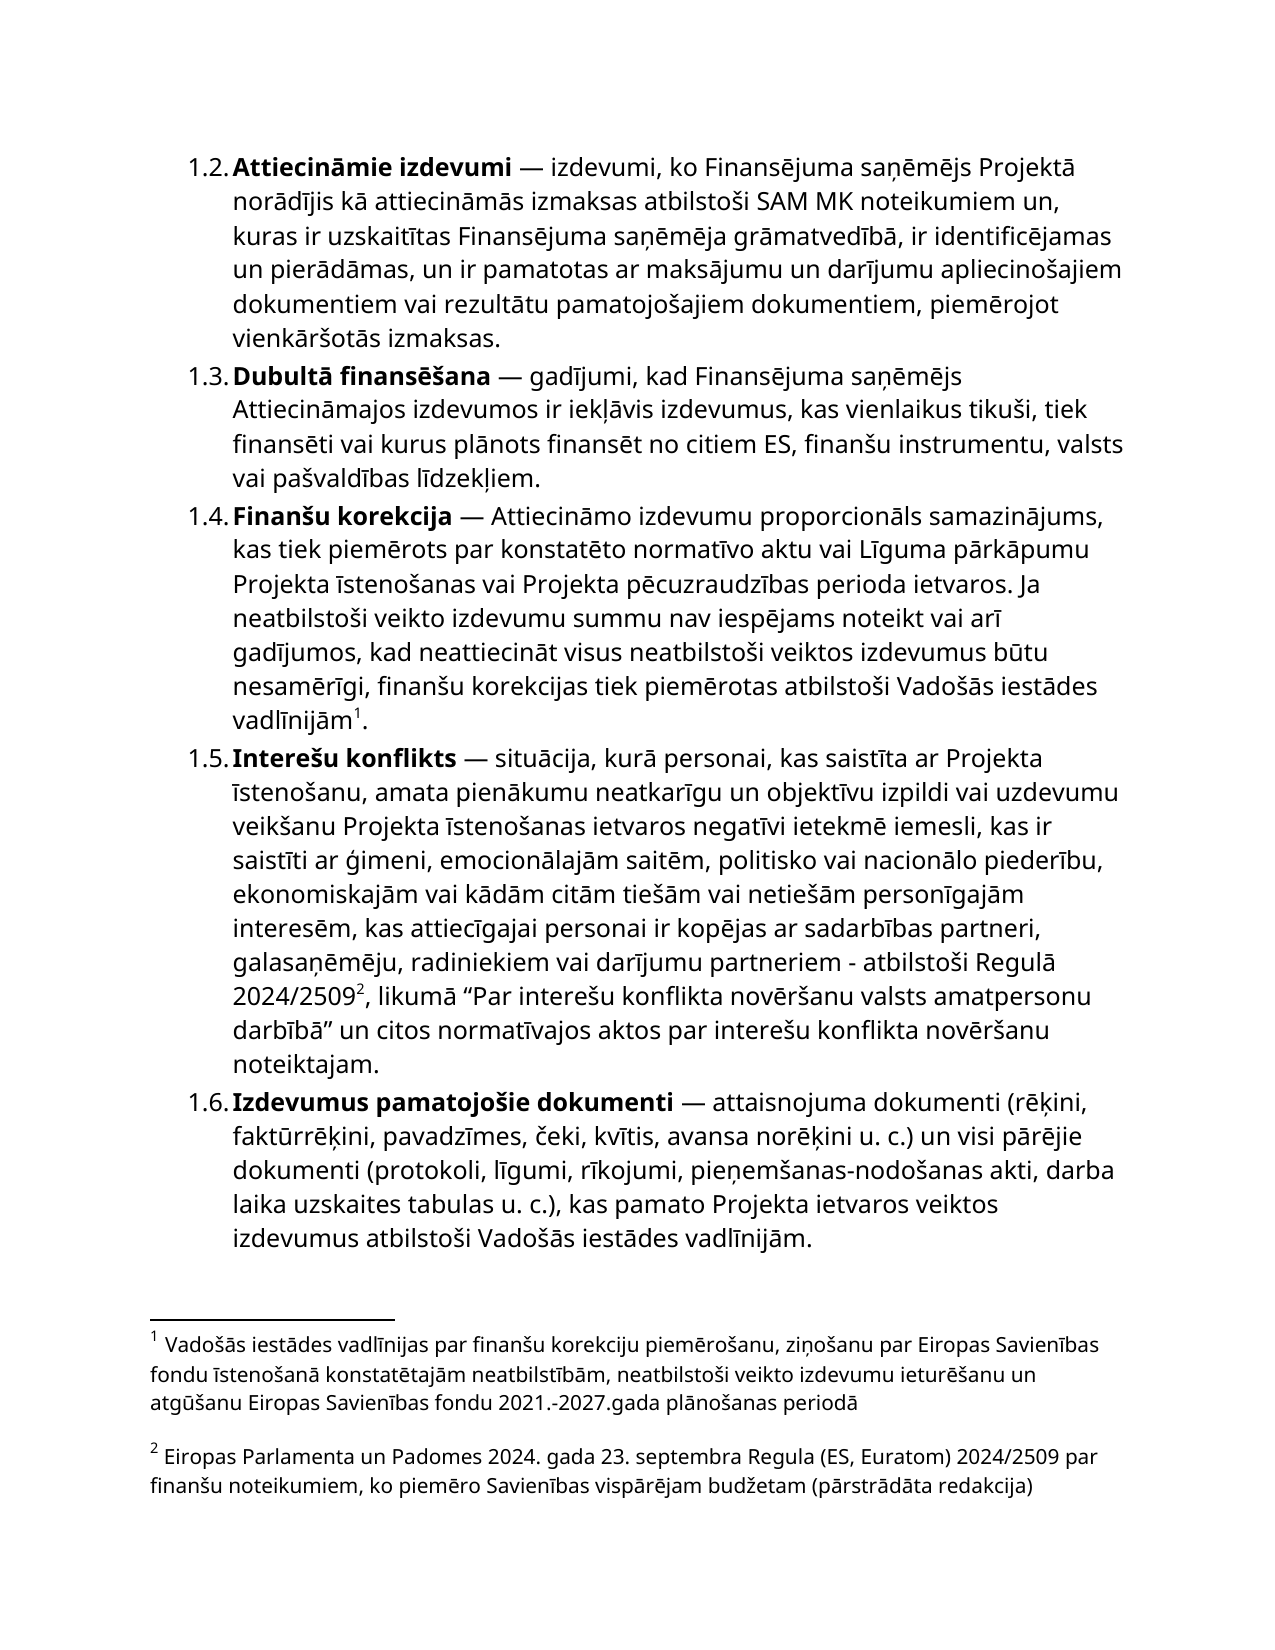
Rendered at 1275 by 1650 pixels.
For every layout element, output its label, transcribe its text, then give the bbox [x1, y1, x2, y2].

list Attiecināmie izdevumi — izdevumi, ko Finansējuma saņēmējs Projektā norādījis kā attiecināmās izmaksas atbilstoši SAM MK noteikumiem un, kuras ir uzskaitītas Finansējuma saņēmēja grāmatvedībā, ir identificējamas un pierādāmas, un ir pamatotas ar maksājumu un darījumu apliecinošajiem dokumentiem vai rezultātu pamatojošajiem dokumentiem, piemērojot vienkāršotās izmaksas. [187, 150, 1125, 354]
list Finanšu korekcija — Attiecināmo izdevumu proporcionāls samazinājums, kas tiek piemērots par konstatēto normatīvo aktu vai Līguma pārkāpumu Projekta īstenošanas vai Projekta pēcuzraudzības perioda ietvaros. Ja neatbilstoši veikto izdevumu summu nav iespējams noteikt vai arī gadījumos, kad neattiecināt visus neatbilstoši veiktos izdevumus būtu nesamērīgi, finanšu korekcijas tiek piemērotas atbilstoši Vadošās iestādes vadlīnijām. [187, 498, 1125, 737]
list Izdevumus pamatojošie dokumenti — attaisnojuma dokumenti (rēķini, faktūrrēķini, pavadzīmes, čeki, kvītis, avansa norēķini u. c.) un visi pārējie dokumenti (protokoli, līgumi, rīkojumi, pieņemšanas-nodošanas akti, darba laika uzskaites tabulas u. c.), kas pamato Projekta ietvaros veiktos izdevumus atbilstoši Vadošās iestādes vadlīnijām. [187, 1085, 1125, 1255]
list Interešu konflikts — situācija, kurā personai, kas saistīta ar Projekta īstenošanu, amata pienākumu neatkarīgu un objektīvu izpildi vai uzdevumu veikšanu Projekta īstenošanas ietvaros negatīvi ietekmē iemesli, kas ir saistīti ar ģimeni, emocionālajām saitēm, politisko vai nacionālo piederību, ekonomiskajām vai kādām citām tiešām vai netiešām personīgajām interesēm, kas attiecīgajai personai ir kopējas ar sadarbības partneri, galasaņēmēju, radiniekiem vai darījumu partneriem - atbilstoši Regulā 2024/2509, likumā “Par interešu konflikta novēršanu valsts amatpersonu darbībā” un citos normatīvajos aktos par interešu konflikta novēršanu noteiktajam. [187, 740, 1125, 1081]
list Dubultā finansēšana — gadījumi, kad Finansējuma saņēmējs Attiecināmajos izdevumos ir iekļāvis izdevumus, kas vienlaikus tikuši, tiek finansēti vai kurus plānots finansēt no citiem ES, finanšu instrumentu, valsts vai pašvaldības līdzekļiem. [187, 358, 1125, 494]
